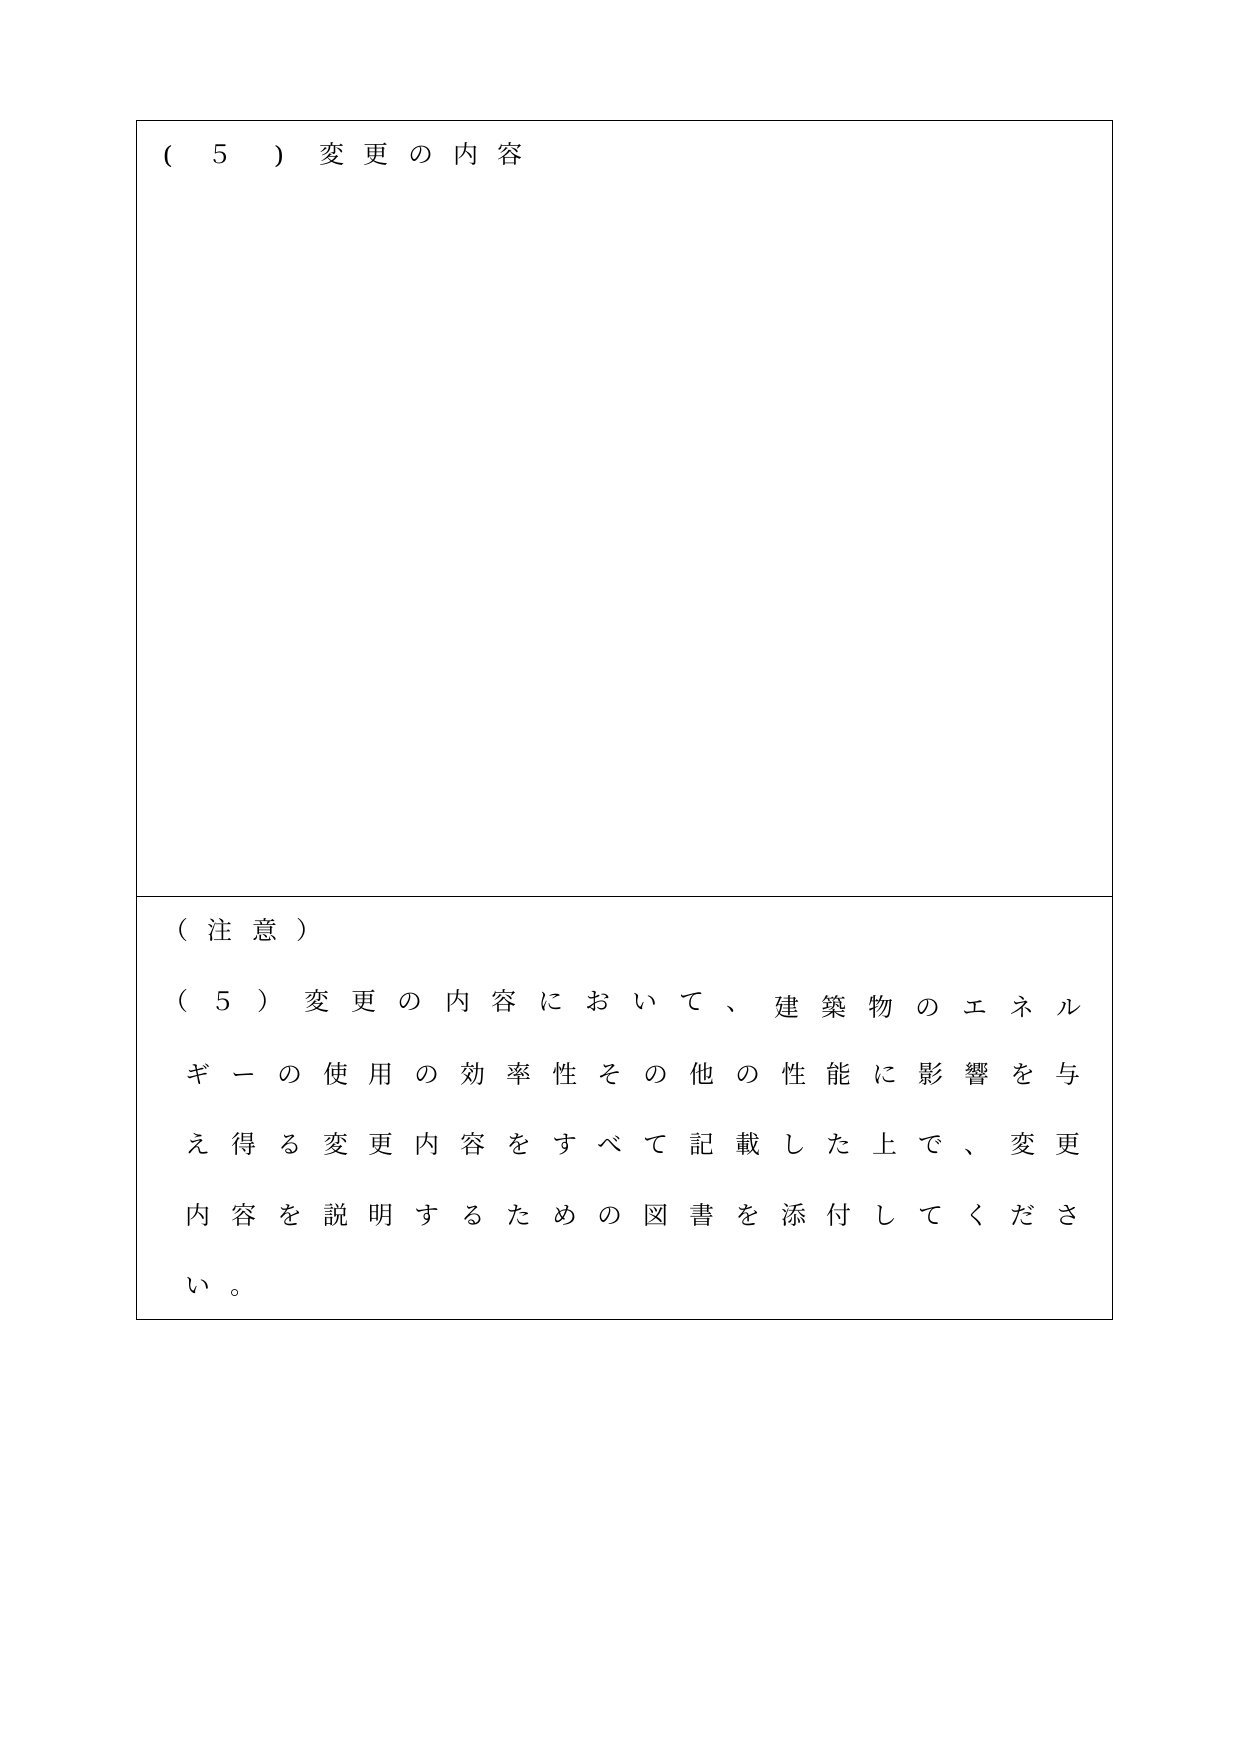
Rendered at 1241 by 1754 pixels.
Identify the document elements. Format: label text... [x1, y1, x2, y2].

table_cell （注意） （５）変更の内容において、建築物のエネルギーの使用の効率性その他の性能に影響を与え得る変更内容をすべて記載した上で、変更内容を説明するための図書を添付してください。 [137, 897, 1112, 1319]
table_cell (５)変更の内容 [137, 121, 1112, 896]
